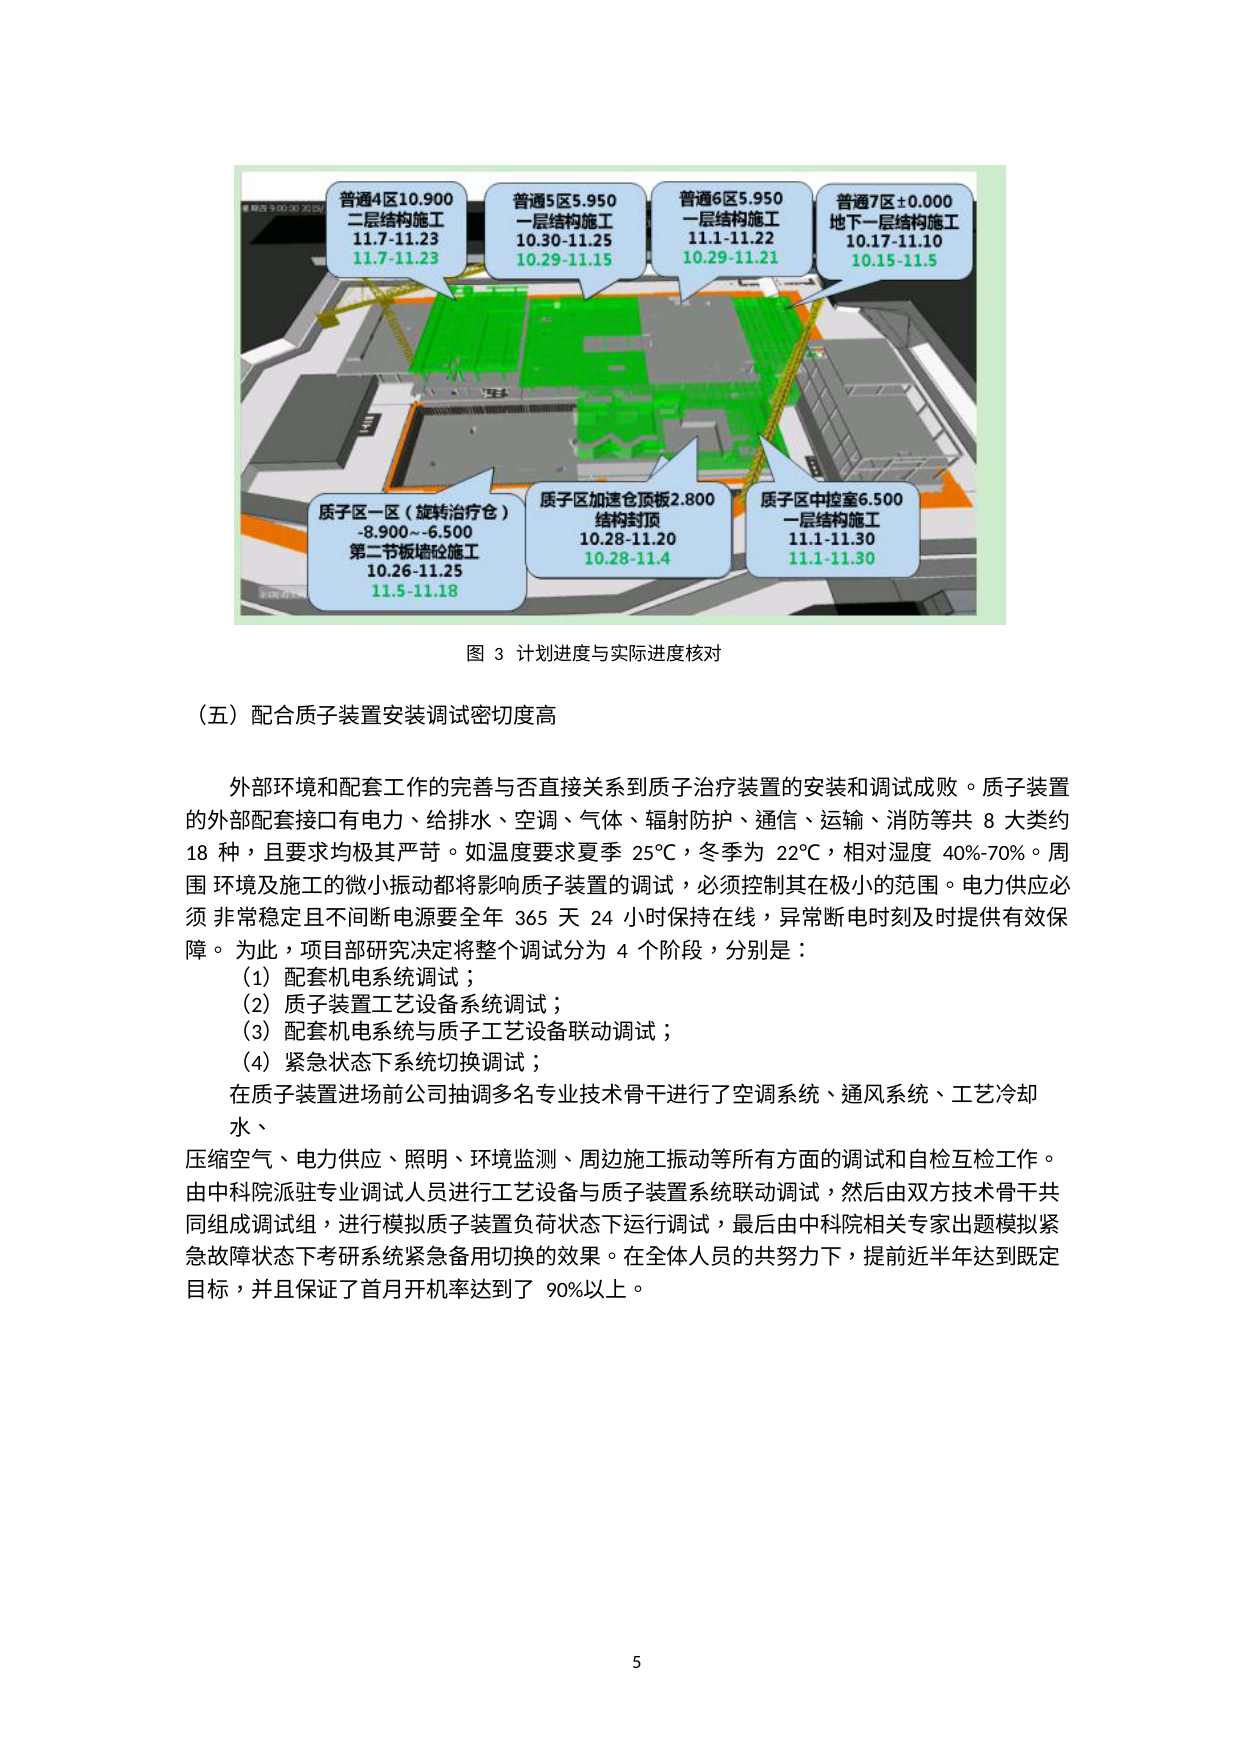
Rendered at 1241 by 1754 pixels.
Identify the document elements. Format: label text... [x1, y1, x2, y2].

text （3）配套机电系统与质子工艺设备联动调试； [185, 1018, 1188, 1044]
text 外部环境和配套工作的完善与否直接关系到质子治疗装置的安装和调试成败。质子装置 的外部配套接口有电力、给排水、空调、气体、辐射防护、通信、运输、消防等共8大类约 18种，且要求均极其严苛。如温度要求夏季25℃，冬季为22℃，相对湿度40%-70%。周围 环境及施工的微小振动都将影响质子装置的调试，必须控制其在极小的范围。电力供应必须 非常稳定且不间断电源要全年365天24小时保持在线，异常断电时刻及时提供有效保障。 为此，项目部研究决定将整个调试分为4个阶段，分别是： [185, 769, 1071, 964]
text 压缩空气、电力供应、照明、环境监测、周边施工振动等所有方面的调试和自检互检工作。 由中科院派驻专业调试人员进行工艺设备与质子装置系统联动调试，然后由双方技术骨干共 同组成调试组，进行模拟质子装置负荷状态下运行调试，最后由中科院相关专家出题模拟紧 急故障状态下考研系统紧急备用切换的效果。在全体人员的共努力下，提前近半年达到既定 目标，并且保证了首月开机率达到了90%以上。 [185, 1142, 1071, 1304]
picture [234, 165, 1006, 625]
text （1）配套机电系统调试； [185, 964, 1188, 991]
text 图3计划进度与实际进度核对 [467, 642, 1188, 665]
text 5 [632, 1650, 1188, 1673]
text （五）配合质子装置安装调试密切度高 [185, 703, 1188, 729]
text （4）紧急状态下系统切换调试； 在质子装置进场前公司抽调多名专业技术骨干进行了空调系统、通风系统、工艺冷却水、 [229, 1044, 1071, 1142]
text （2）质子装置工艺设备系统调试； [185, 991, 1188, 1018]
